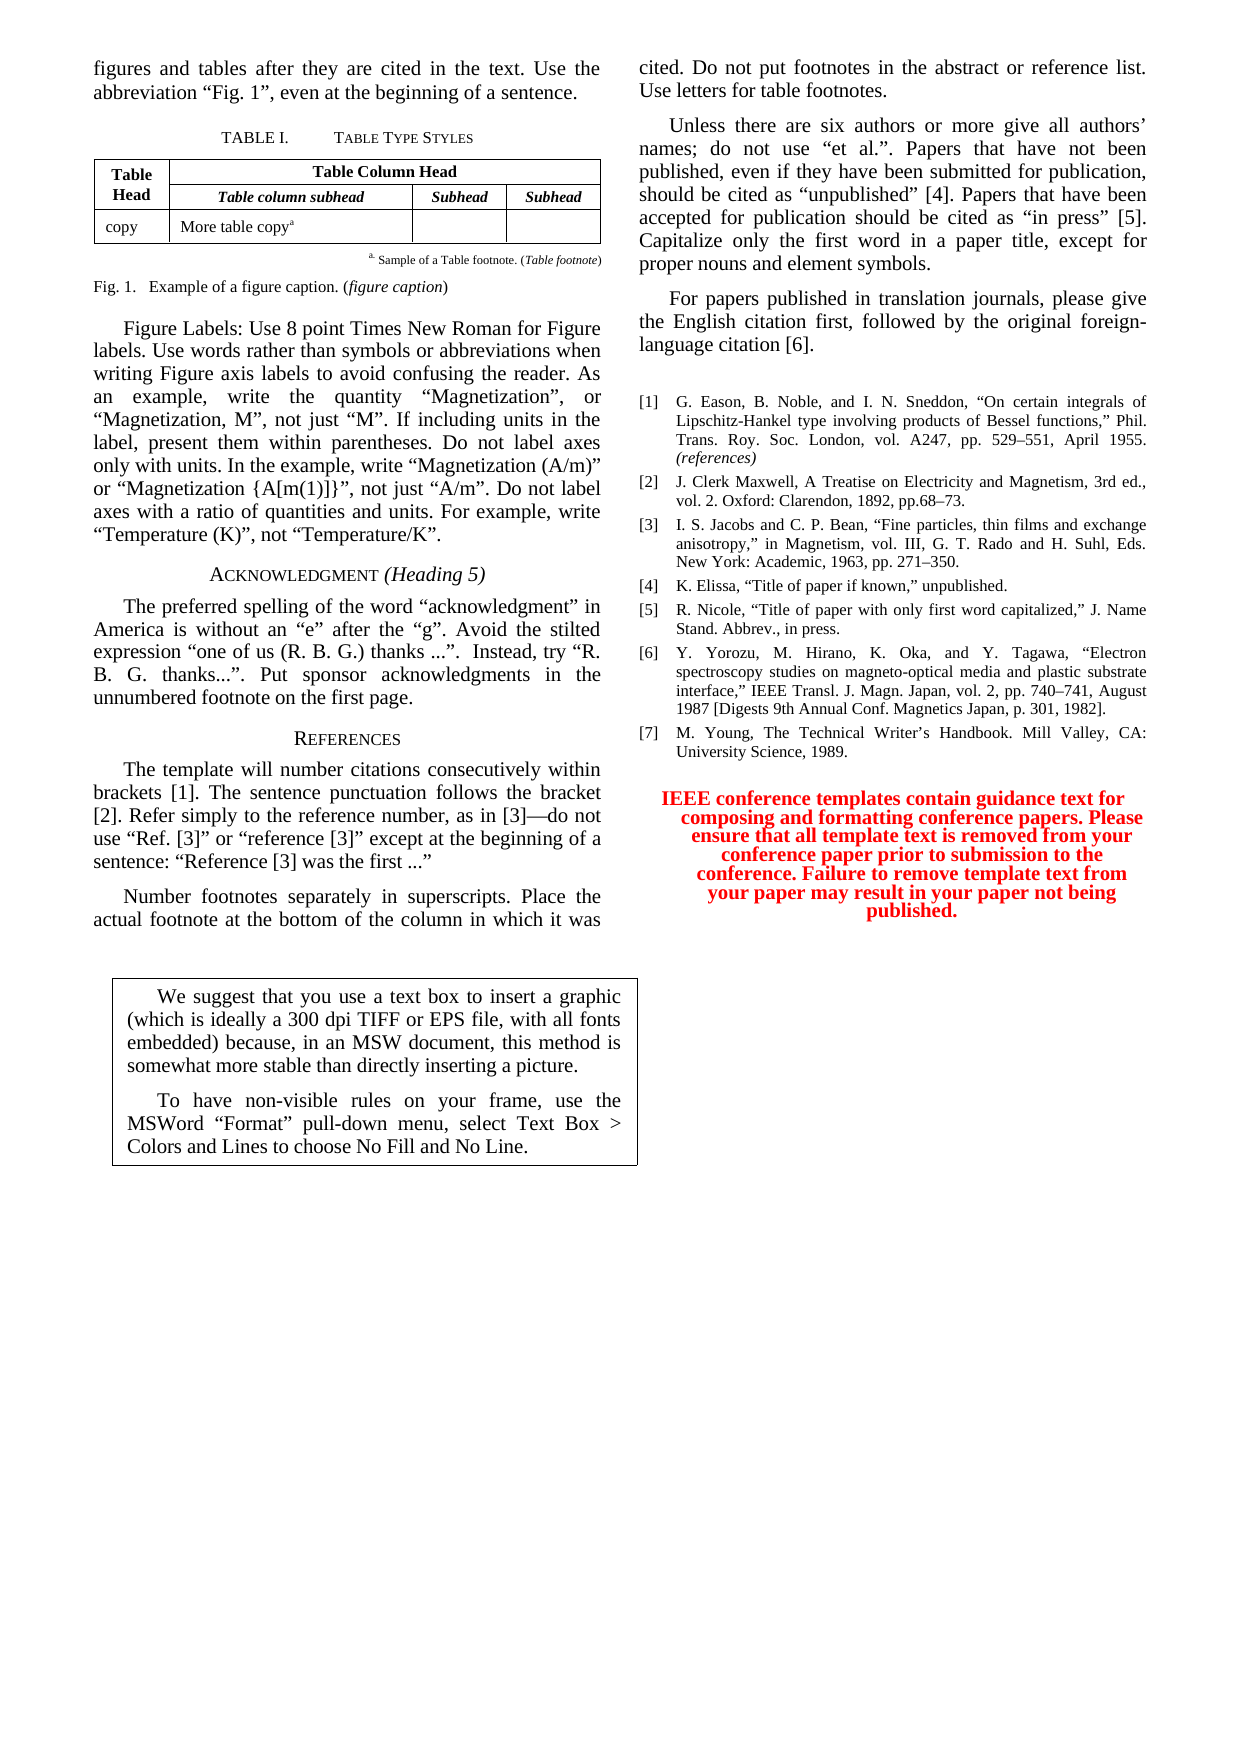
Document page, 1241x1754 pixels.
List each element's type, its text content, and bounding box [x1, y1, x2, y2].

text M. Young, The Technical Writer’s Handbook. Mill Valley, CA: University Science, 1989. [639, 724, 1147, 761]
table_cell copy [95, 210, 169, 242]
subtitle Acknowledgment (Heading 5) [93, 562, 601, 586]
subtitle References [93, 726, 601, 750]
text Unless there are six authors or more give all authors’ names; do not use “et al.”. Papers that have not been published, even if they have been submitted for publication, should be cited as “unpublished” [4]. Papers that have been accepted for publication should be cited as “in press” [5]. Capitalize only the first word in a paper title, except for proper nouns and element symbols. [639, 114, 1147, 275]
table_cell Subhead [413, 185, 506, 209]
table_cell [413, 210, 506, 242]
text Table Type Styles [93, 129, 601, 147]
table_header Table Column Head [170, 160, 600, 184]
text R. Nicole, “Title of paper with only first word capitalized,” J. Name Stand. Abbrev., in press. [639, 601, 1147, 638]
table_header Table Head [95, 160, 169, 209]
text Figure Labels: Use 8 point Times New Roman for Figure labels. Use words rather than symbols or abbreviations when writing Figure axis labels to avoid confusing the reader. As an example, write the quantity “Magnetization”, or “Magnetization, M”, not just “M”. If including units in the label, present them within parentheses. Do not label axes only with units. In the example, write “Magnetization (A/m)” or “Magnetization {A[m(1)]}”, not just “A/m”. Do not label axes with a ratio of quantities and units. For example, write “Temperature (K)”, not “Temperature/K”. [93, 317, 601, 546]
text I. S. Jacobs and C. P. Bean, “Fine particles, thin films and exchange anisotropy,” in Magnetism, vol. III, G. T. Rado and H. Suhl, Eds. New York: Academic, 1963, pp. 271–350. [639, 515, 1147, 572]
table_cell [507, 210, 600, 242]
text For papers published in translation journals, please give the English citation first, followed by the original foreign-language citation [6]. [639, 287, 1147, 356]
text Number footnotes separately in superscripts. Place the actual footnote at the bottom of the column in which it was cited. Do not put footnotes in the abstract or reference list. Use letters for table footnotes. [639, 56, 1147, 102]
text Example of a figure caption. (figure caption) [93, 277, 601, 296]
table_cell More table copya [170, 210, 412, 242]
text Y. Yorozu, M. Hirano, K. Oka, and Y. Tagawa, “Electron spectroscopy studies on magneto-optical media and plastic substrate interface,” IEEE Transl. J. Magn. Japan, vol. 2, pp. 740–741, August 1987 [Digests 9th Annual Conf. Magnetics Japan, p. 301, 1982]. [639, 643, 1147, 718]
table_cell Table column subhead [170, 185, 412, 209]
text Sample of a Table footnote. (Table footnote) [96, 249, 601, 268]
text J. Clerk Maxwell, A Treatise on Electricity and Magnetism, 3rd ed., vol. 2. Oxford: Clarendon, 1892, pp.68–73. [639, 473, 1147, 510]
text The template will number citations consecutively within brackets [1]. The sentence punctuation follows the bracket [2]. Refer simply to the reference number, as in [3]—do not use “Ref. [3]” or “reference [3]” except at the beginning of a sentence: “Reference [3] was the first ...” [93, 758, 601, 873]
text K. Elissa, “Title of paper if known,” unpublished. [639, 577, 1147, 596]
text G. Eason, B. Noble, and I. N. Sneddon, “On certain integrals of Lipschitz-Hankel type involving products of Bessel functions,” Phil. Trans. Roy. Soc. London, vol. A247, pp. 529–551, April 1955. (references) [639, 392, 1147, 467]
table_cell Subhead [507, 185, 600, 209]
text The preferred spelling of the word “acknowledgment” in America is without an “e” after the “g”. Avoid the stilted expression “one of us (R. B. G.) thanks ...”. Instead, try “R. B. G. thanks...”. Put sponsor acknowledgments in the unnumbered footnote on the first page. [93, 595, 601, 709]
text Number footnotes separately in superscripts. Place the actual footnote at the bottom of the column in which it was cited. Do not put footnotes in the abstract or reference list. Use letters for table footnotes. [93, 885, 601, 931]
list IEEE conference templates contain guidance text for composing and formatting conference papers. Please ensure that all template text is removed from your conference paper prior to submission to the conference. Failure to remove template text from your paper may result in your paper not being published. [639, 790, 1147, 922]
